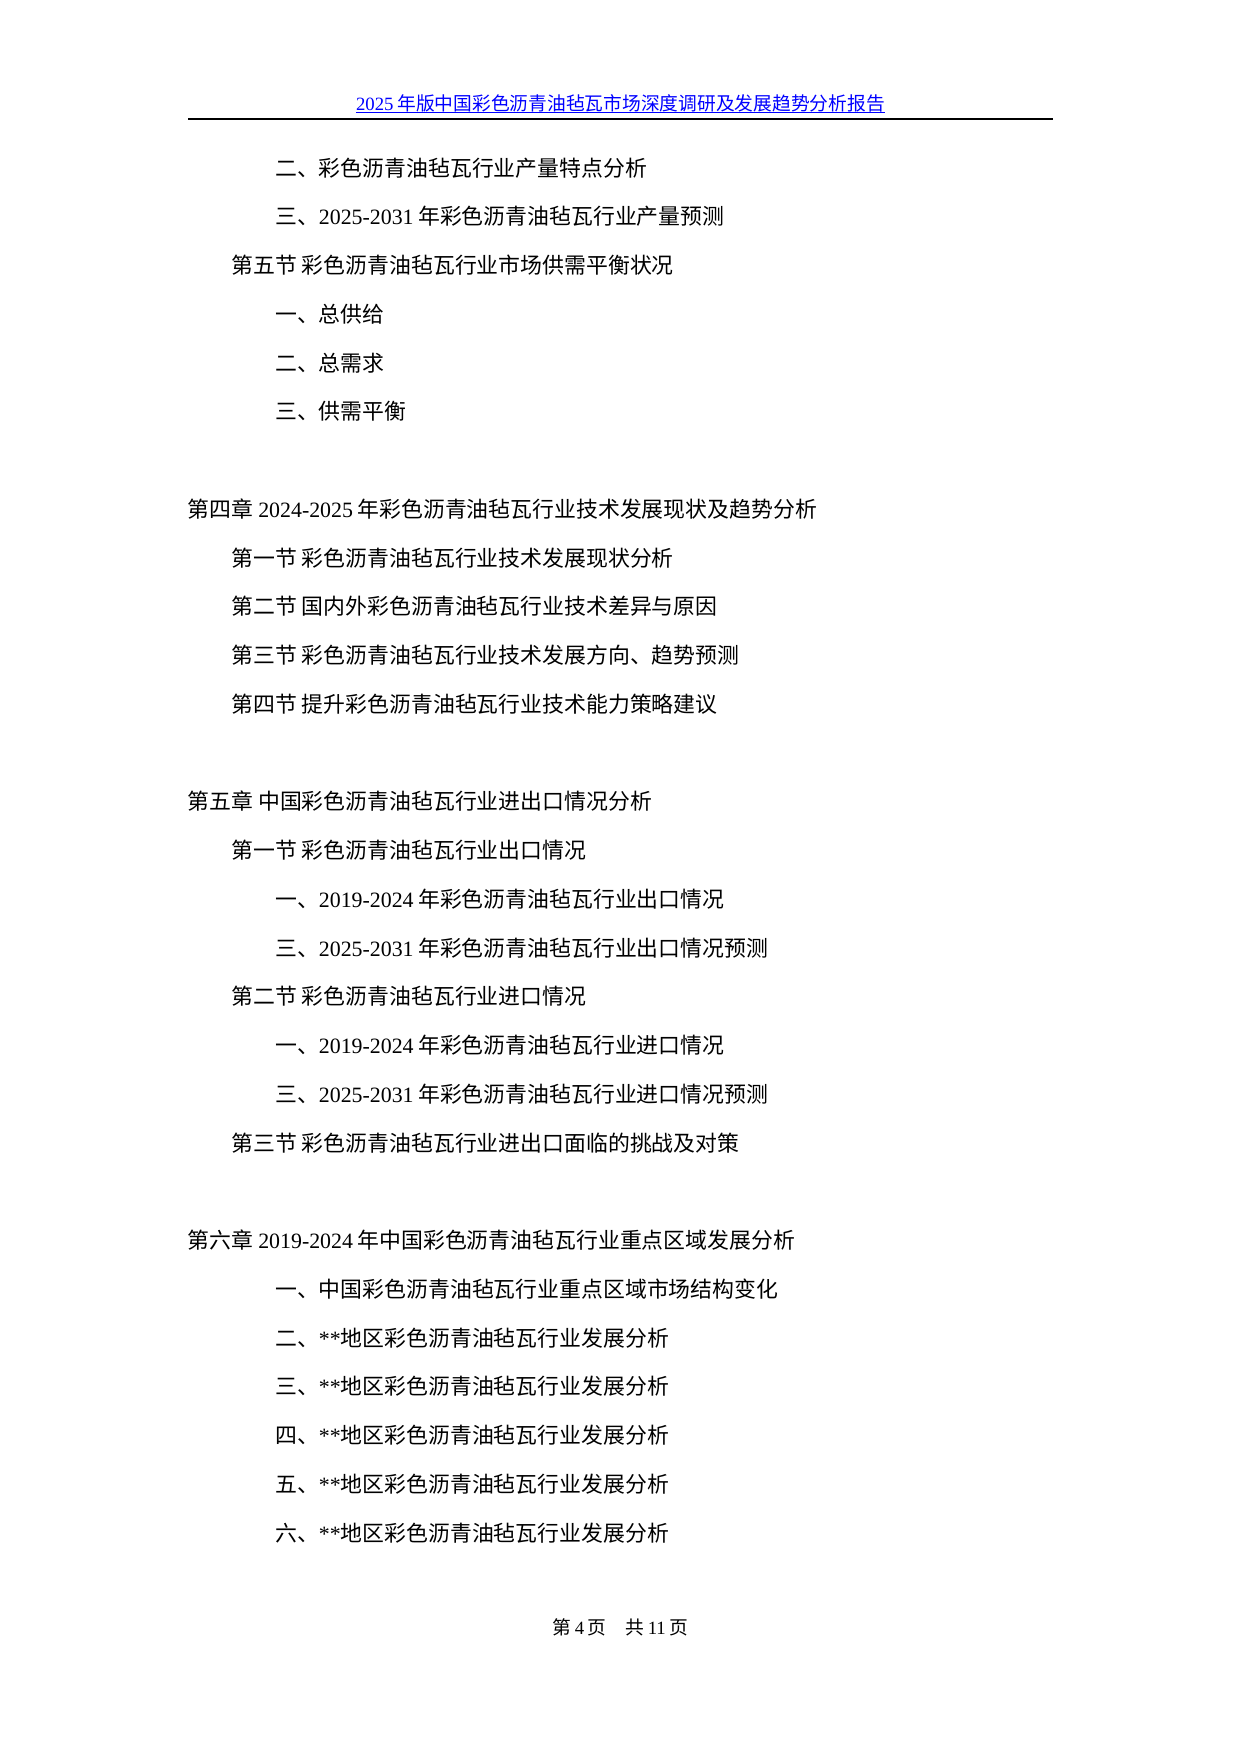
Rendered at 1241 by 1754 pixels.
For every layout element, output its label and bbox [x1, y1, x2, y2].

text [187, 150, 1053, 1548]
